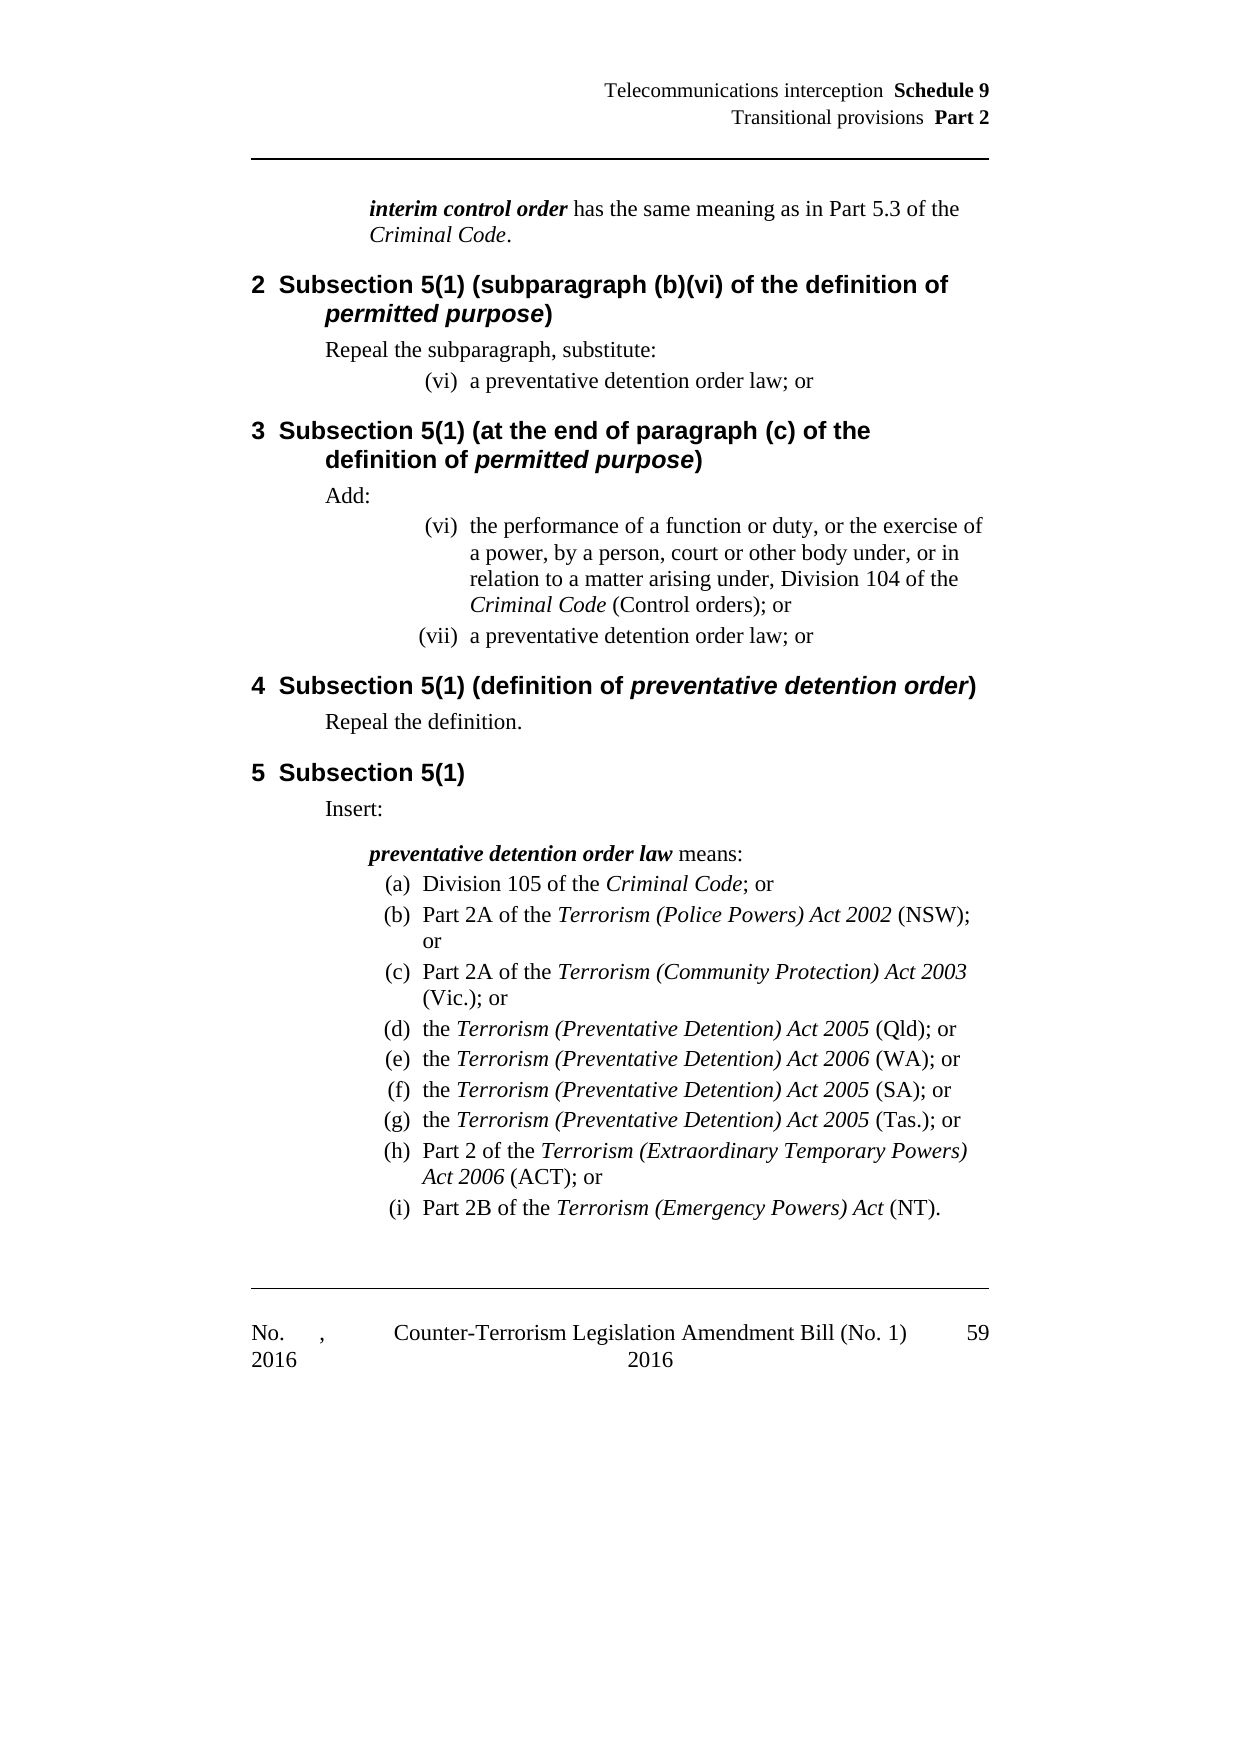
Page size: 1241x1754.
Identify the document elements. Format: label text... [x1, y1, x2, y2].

text (d) the Terrorism (Preventative Detention) Act 2005 (Qld); or [251, 1015, 989, 1041]
text (vi) the performance of a function or duty, or the exercise of a power, by a person, court or other body under, or in relation to a matter arising under, Division 104 of the Criminal Code (Control orders); or [251, 512, 989, 618]
text 4 Subsection 5(1) (definition of preventative detention order) [251, 671, 989, 700]
text preventative detention order law means: [369, 840, 989, 866]
text (vi) a preventative detention order law; or [251, 367, 989, 393]
text (a) Division 105 of the Criminal Code; or [251, 870, 989, 897]
text Repeal the subparagraph, substitute: [325, 336, 989, 363]
text Insert: [325, 795, 989, 821]
text interim control order has the same meaning as in Part 5.3 of the Criminal Code. [369, 195, 989, 248]
text (c) Part 2A of the Terrorism (Community Protection) Act 2003 (Vic.); or [251, 958, 989, 1011]
text 2 Subsection 5(1) (subparagraph (b)(vi) of the definition of permitted purpose) [251, 271, 989, 328]
text Add: [325, 482, 989, 508]
text (b) Part 2A of the Terrorism (Police Powers) Act 2002 (NSW); or [251, 901, 989, 954]
text 5 Subsection 5(1) [251, 758, 989, 786]
text (e) the Terrorism (Preventative Detention) Act 2006 (WA); or [251, 1045, 989, 1072]
text (i) Part 2B of the Terrorism (Emergency Powers) Act (NT). [251, 1194, 989, 1220]
text Repeal the definition. [325, 708, 989, 735]
text (f) the Terrorism (Preventative Detention) Act 2005 (SA); or [251, 1076, 989, 1102]
text (g) the Terrorism (Preventative Detention) Act 2005 (Tas.); or [251, 1106, 989, 1133]
text 3 Subsection 5(1) (at the end of paragraph (c) of the definition of permitted purpose) [251, 416, 989, 474]
text (h) Part 2 of the Terrorism (Extraordinary Temporary Powers) Act 2006 (ACT); or [251, 1137, 989, 1189]
text (vii) a preventative detention order law; or [251, 622, 989, 648]
